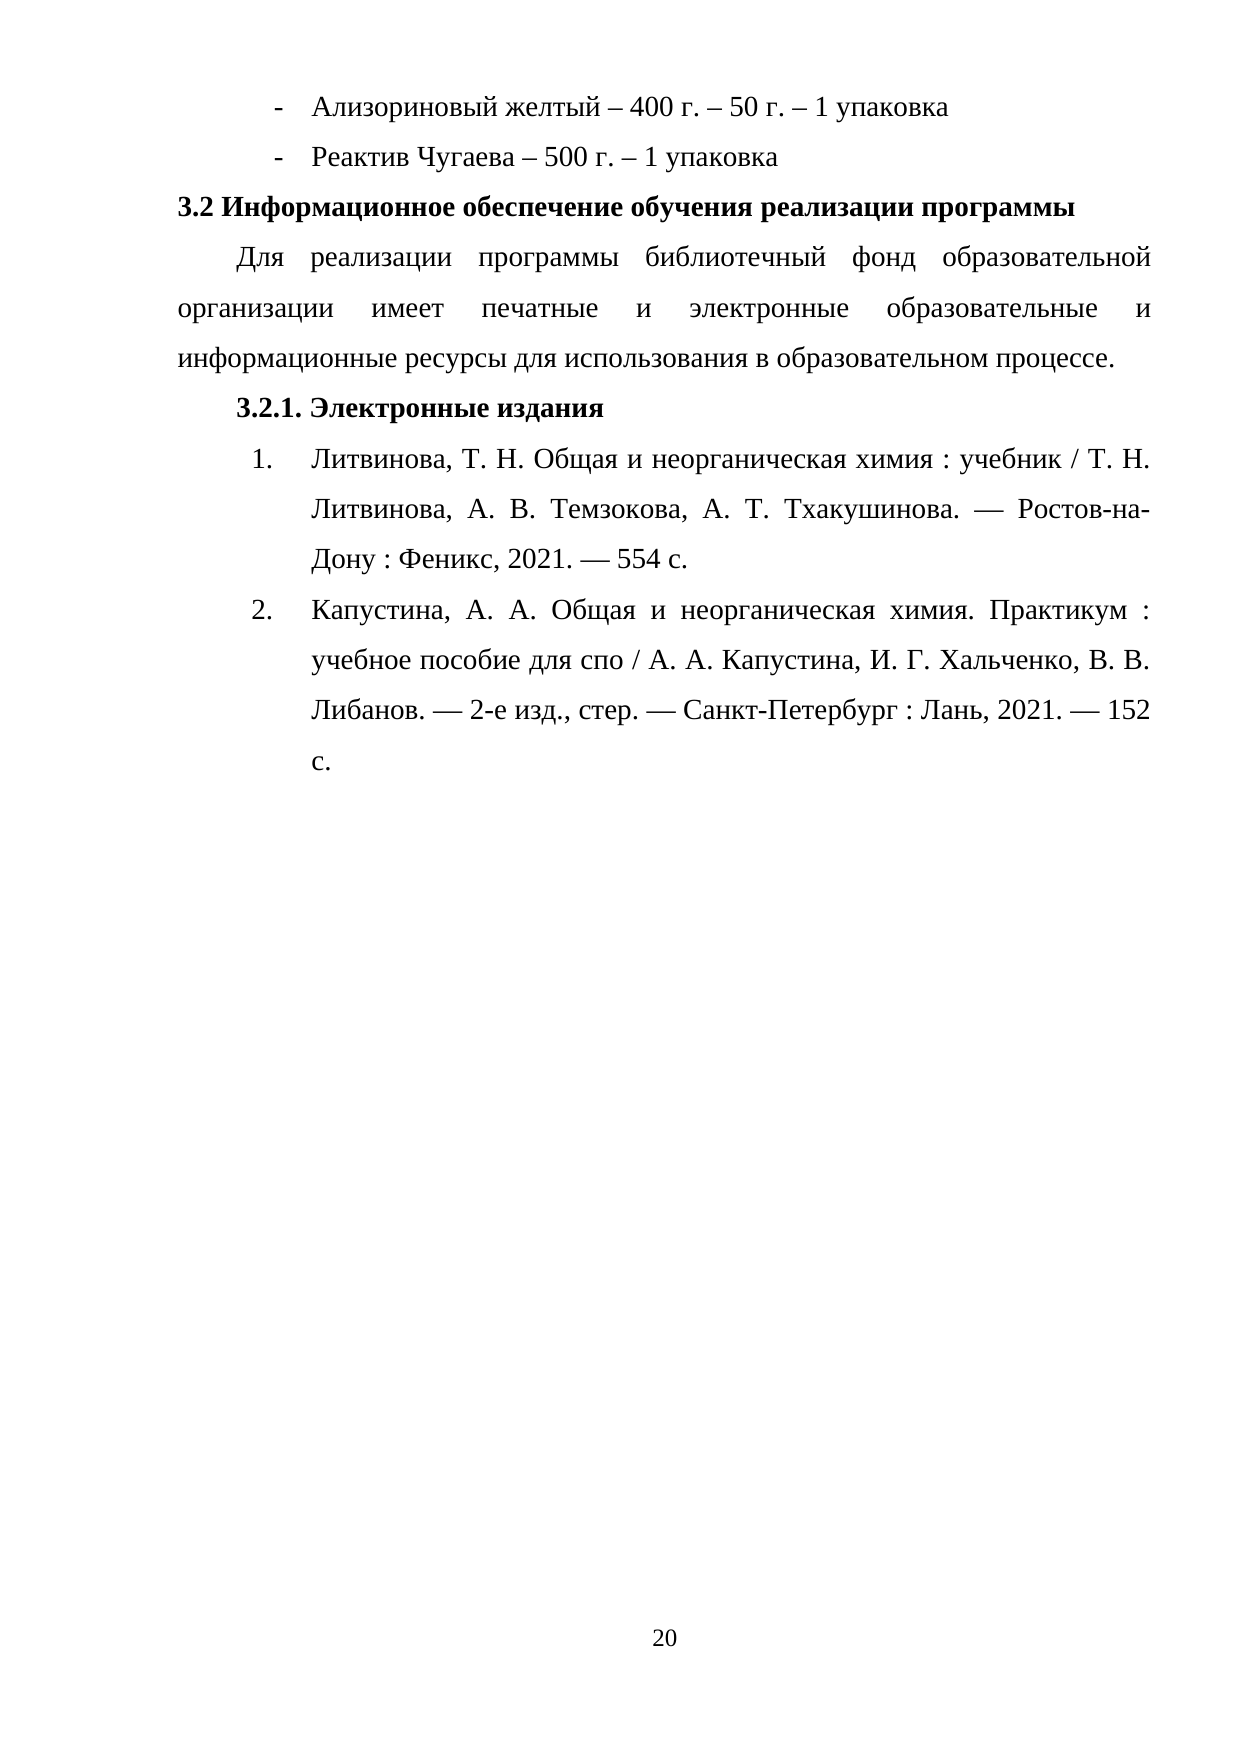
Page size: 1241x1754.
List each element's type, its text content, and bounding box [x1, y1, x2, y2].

text 3.2.1. Электронные издания [177, 391, 1152, 424]
text Для реализации программы библиотечный фонд образовательной организации имеет печатные и электронные образовательные и информационные ресурсы для использования в образовательном процессе. [177, 239, 1152, 374]
list Ализориновый желтый – 400 г. – 50 г. – 1 упаковка [274, 89, 1152, 122]
list Капустина, А. А. Общая и неорганическая химия. Практикум : учебное пособие для спо / А. А. Капустина, И. Г. Хальченко, В. В. Либанов. — 2-е изд., стер. — Санкт-Петербург : Лань, 2021. — 152 с. [251, 592, 1152, 776]
text 3.2 Информационное обеспечение обучения реализации программы [177, 189, 1152, 223]
list Реактив Чугаева – 500 г. – 1 упаковка [274, 139, 1152, 172]
list Литвинова, Т. Н. Общая и неорганическая химия : учебник / Т. Н. Литвинова, А. В. Темзокова, А. Т. Тхакушинова. — Ростов-на-Дону : Феникс, 2021. — 554 с. [251, 441, 1152, 575]
